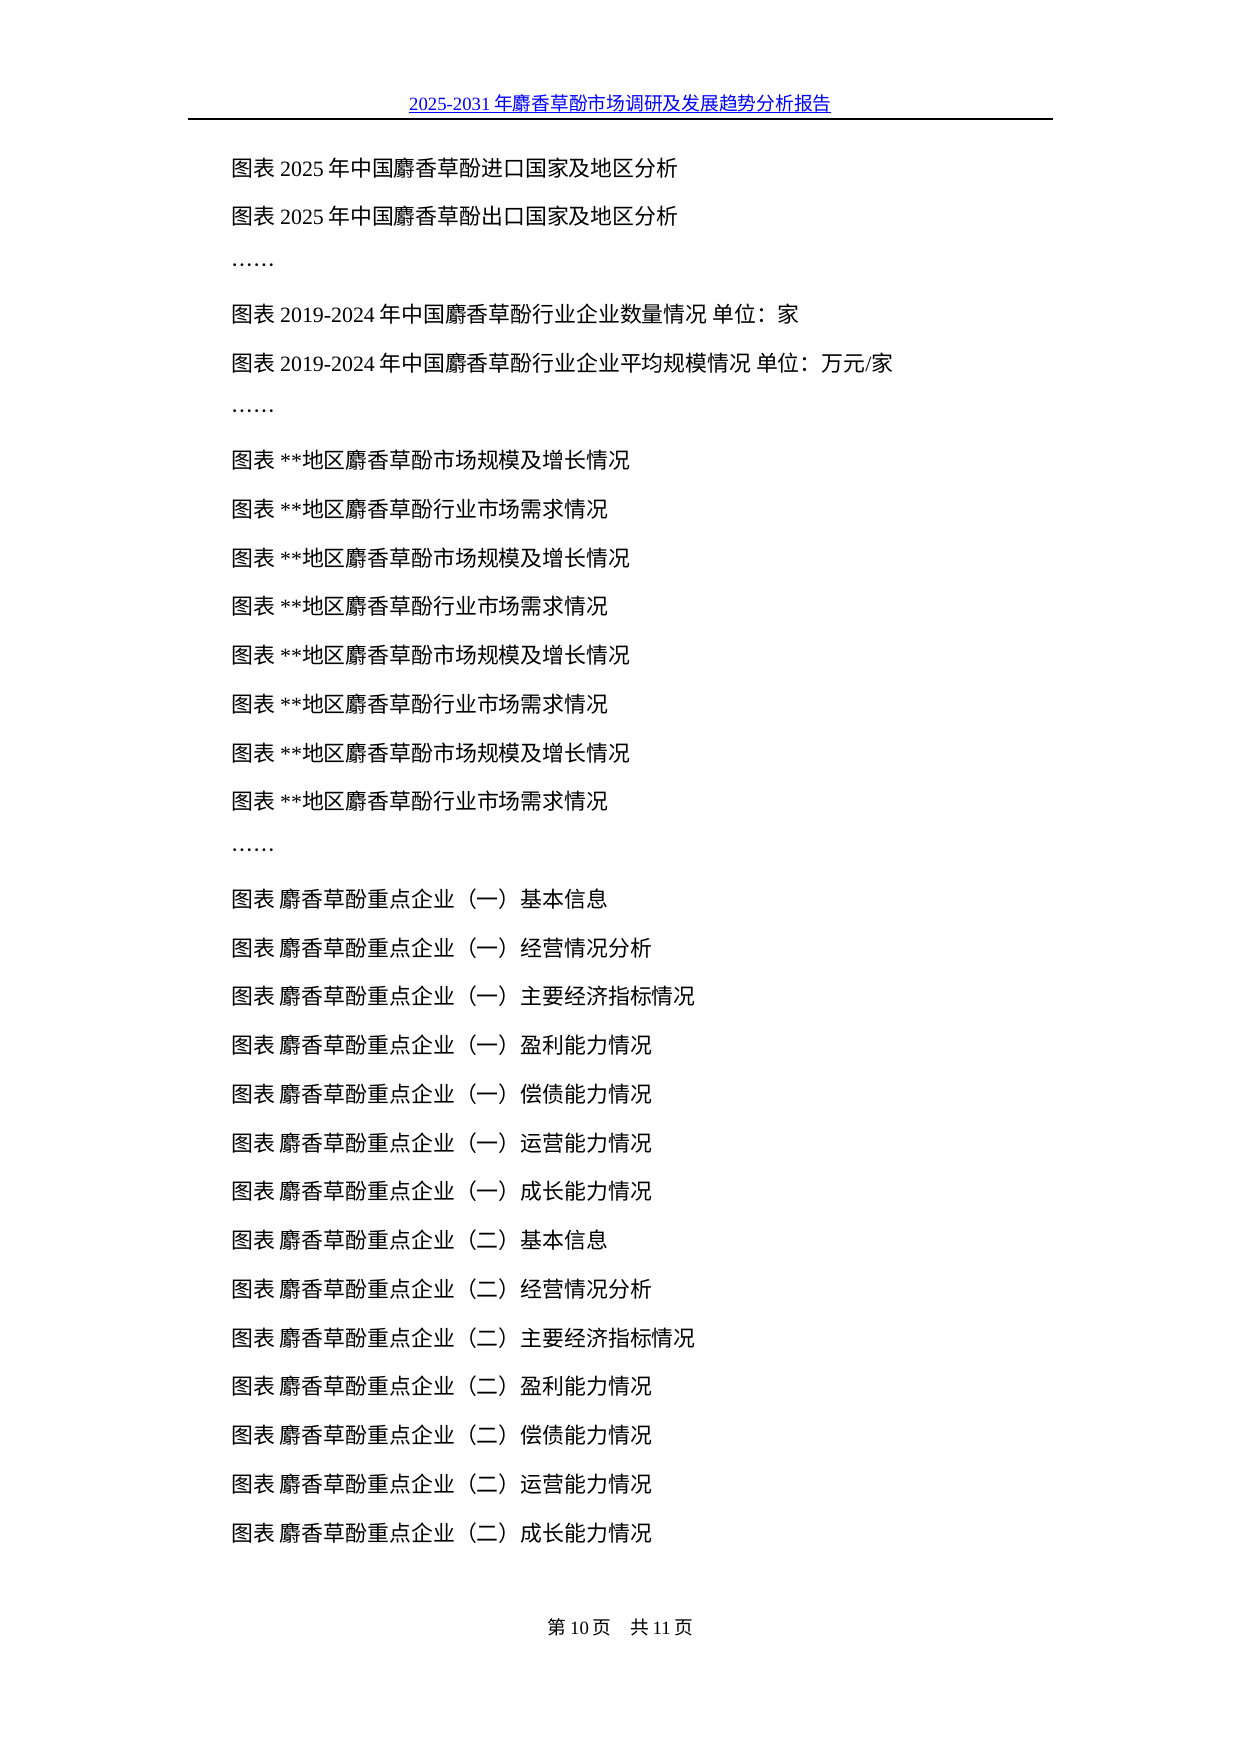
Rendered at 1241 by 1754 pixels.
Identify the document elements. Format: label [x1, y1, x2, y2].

text [187, 150, 1053, 1548]
